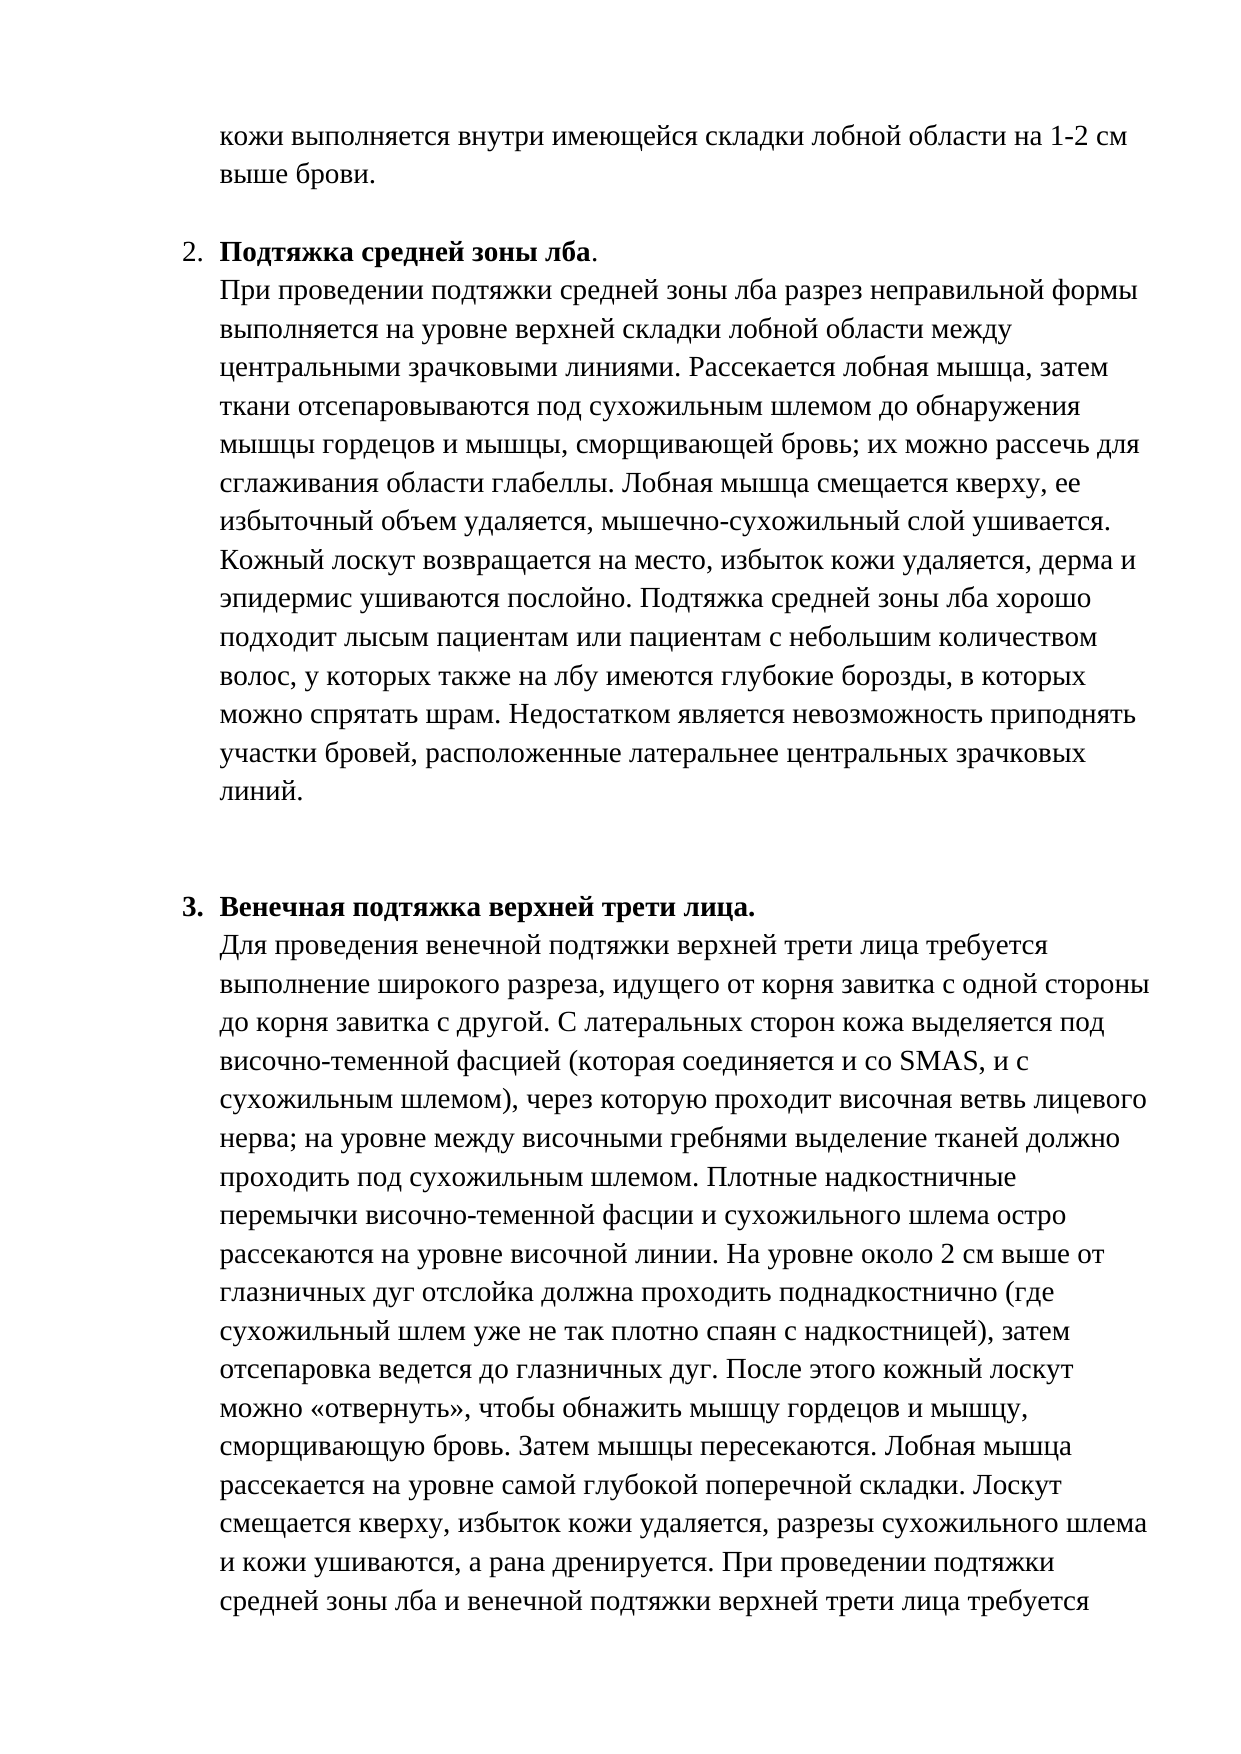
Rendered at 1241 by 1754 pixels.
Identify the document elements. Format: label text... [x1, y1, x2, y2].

list При проведении подтяжки средней зоны лба разрез неправильной формы выполняется на уровне верхней складки лобной области между центральными зрачковыми линиями. Рассекается лобная мышца, затем ткани отсепаровываются под сухожильным шлемом до обнаружения мышцы гордецов и мышцы, сморщивающей бровь; их можно рассечь для сглаживания области глабеллы. Лобная мышца смещается кверху, ее избыточный объем удаляется, мышечно-сухожильный слой ушивается. Кожный лоскут возвращается на место, избыток кожи удаляется, дерма и эпидермис ушиваются послойно. Подтяжка средней зоны лба хорошо подходит лысым пациентам или пациентам с небольшим количеством волос, у которых также на лбу имеются глубокие борозды, в которых можно спрятать шрам. Недостатком является невозможность приподнять участки бровей, расположенные латеральнее центральных зрачковых линий. [219, 272, 1152, 807]
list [219, 118, 1152, 190]
list Подтяжка средней зоны лба. [182, 234, 1152, 267]
list Венечная подтяжка верхней трети лица. [182, 889, 1152, 922]
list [219, 927, 1152, 1616]
